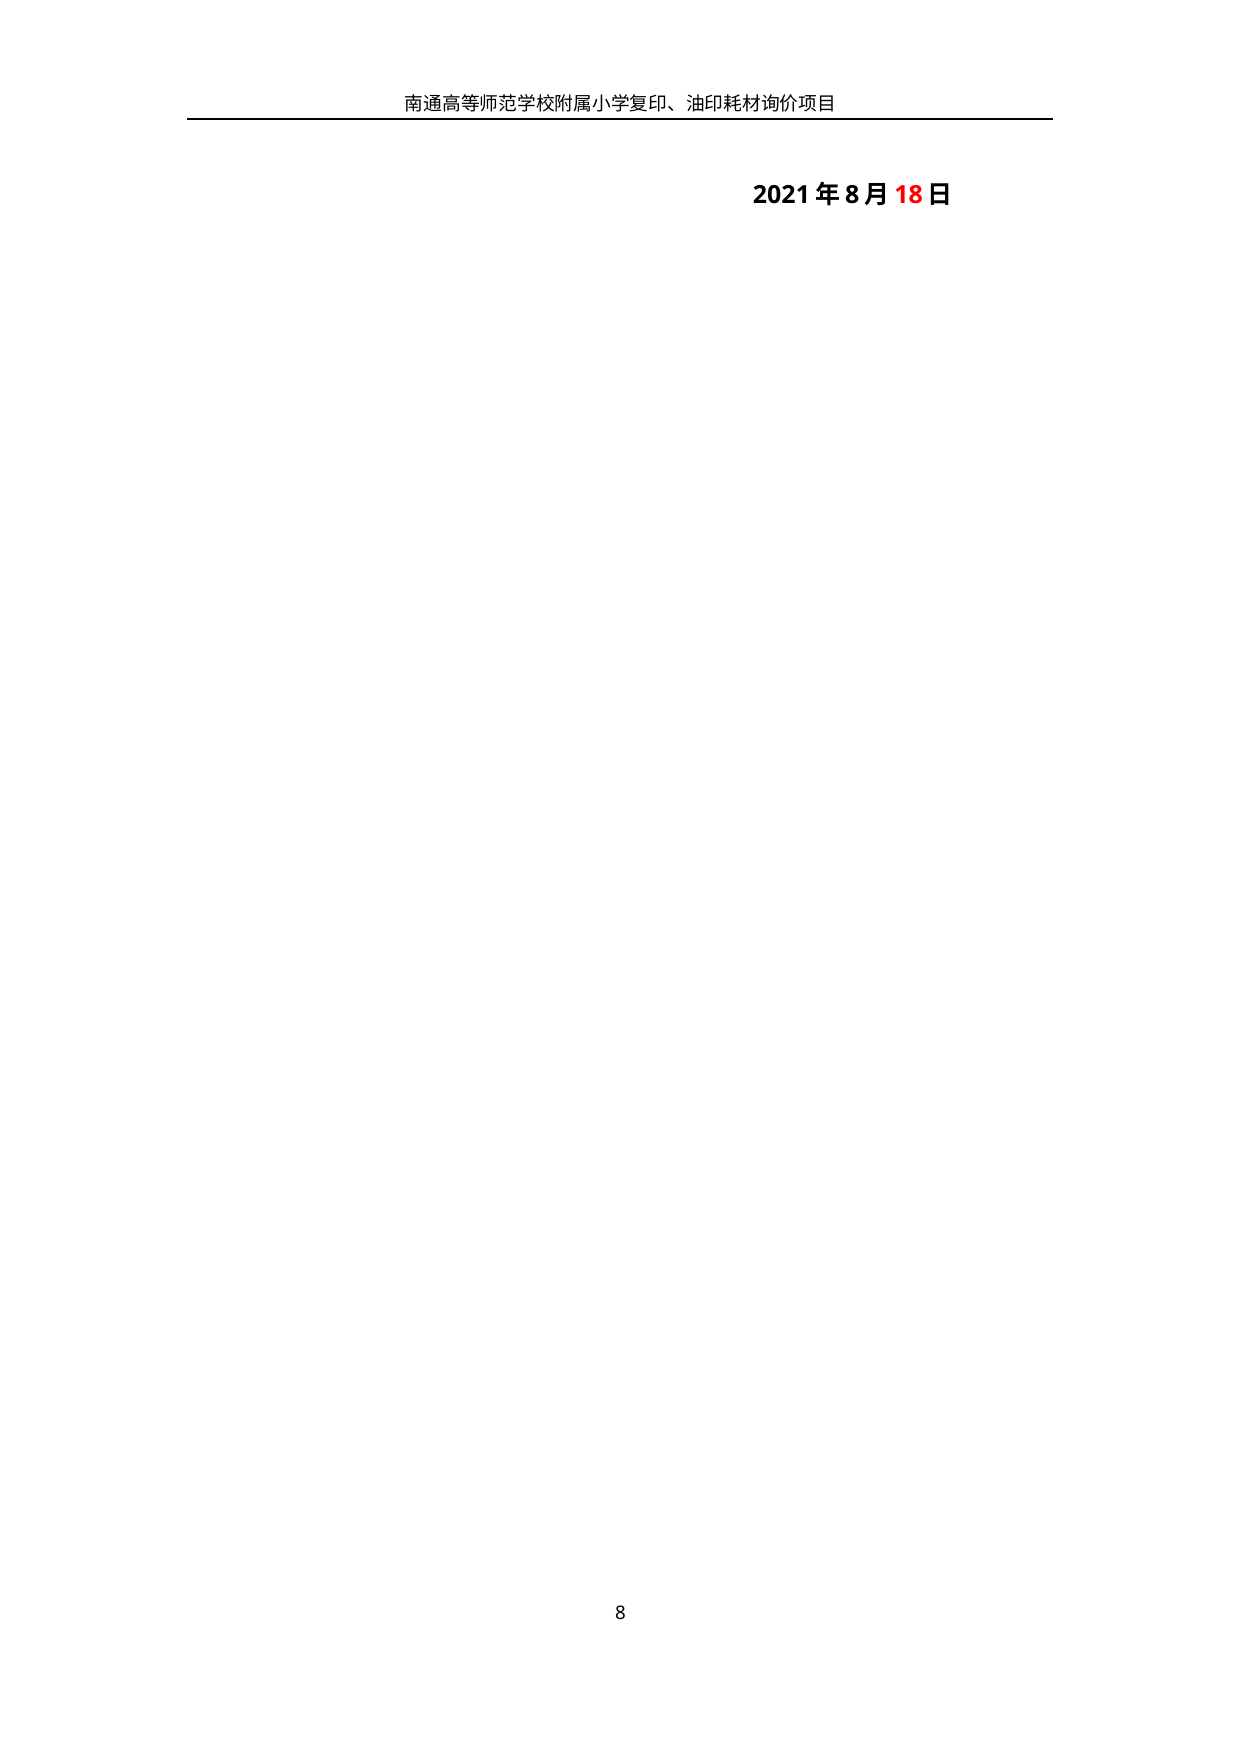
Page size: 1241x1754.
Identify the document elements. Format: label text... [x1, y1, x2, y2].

text 2021年8月18日 [187, 160, 953, 225]
